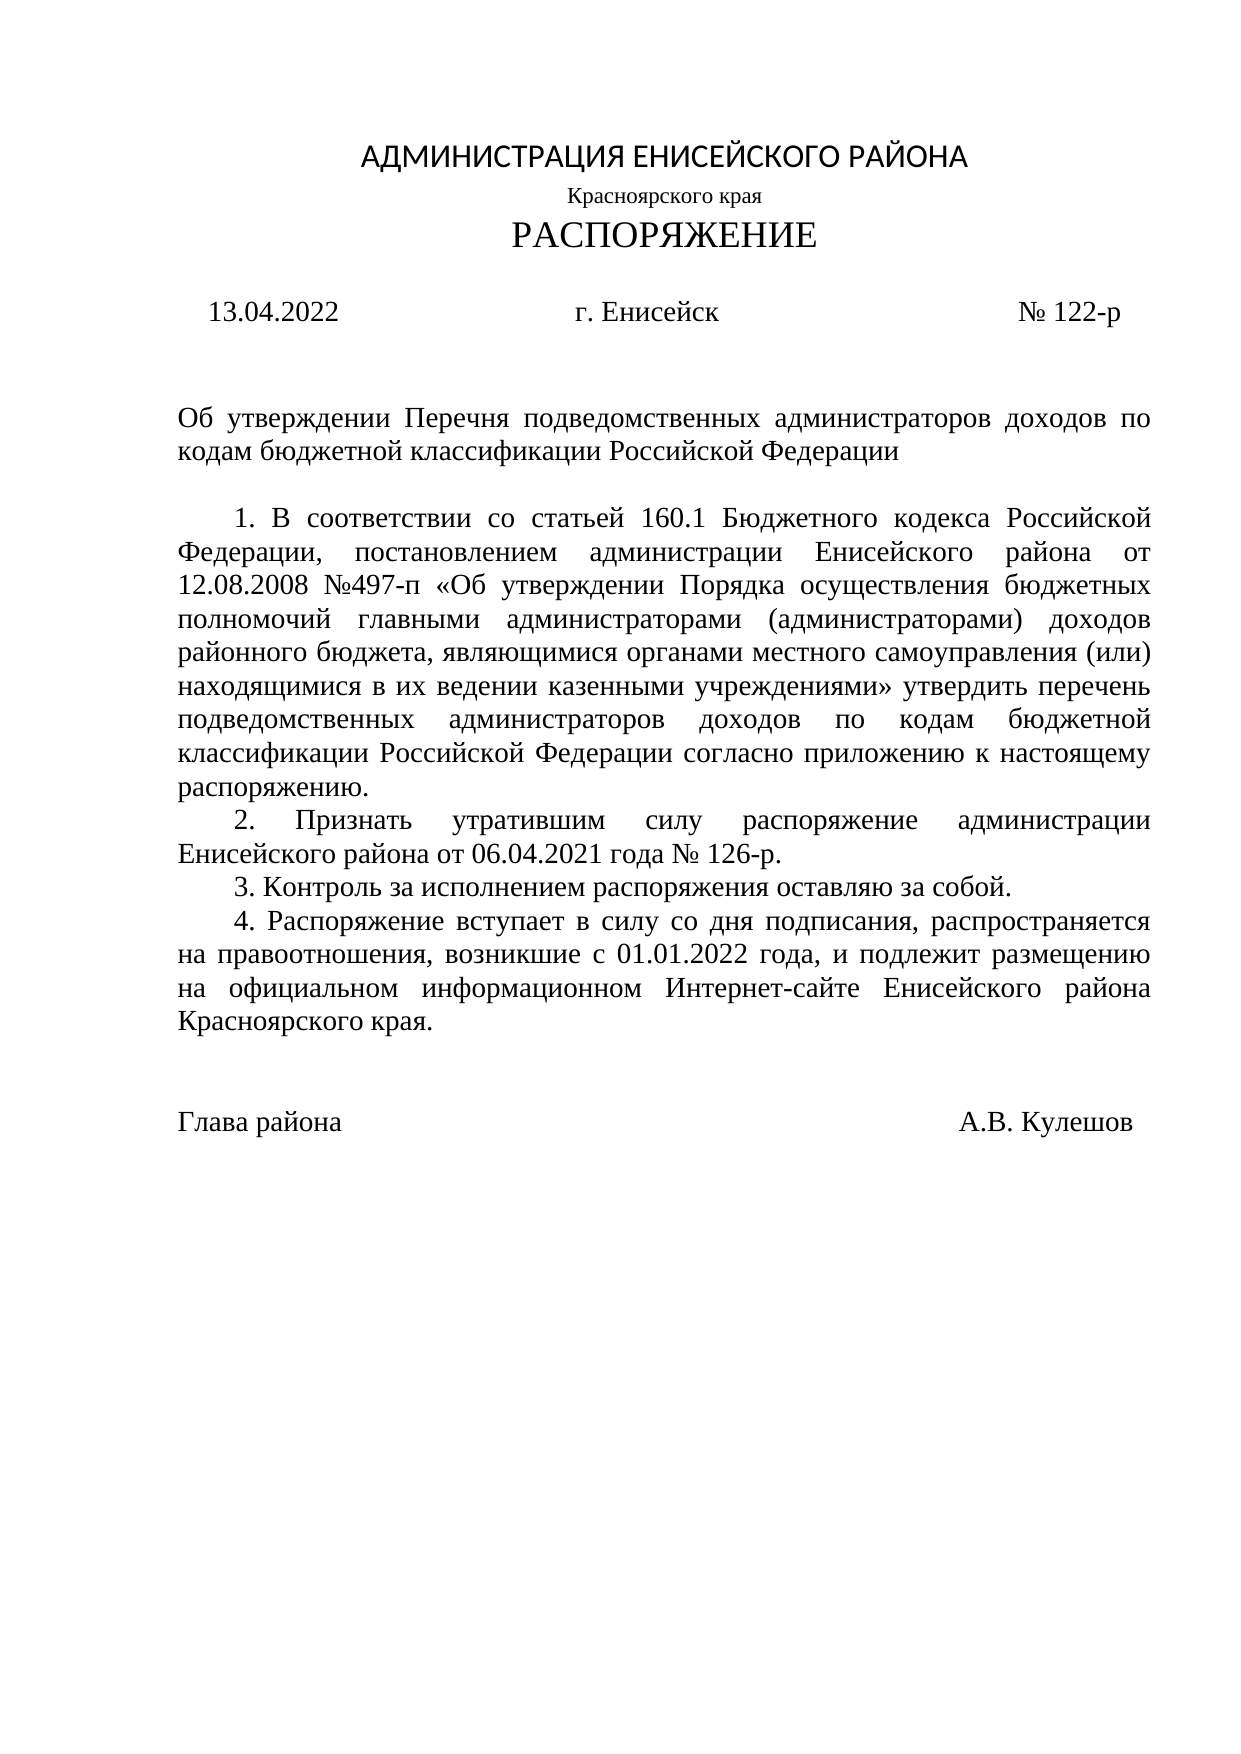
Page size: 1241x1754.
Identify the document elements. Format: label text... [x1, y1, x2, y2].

text 2. Признать утратившим силу распоряжение администрации Енисейского района от 06.04.2021 года № 126-р. [177, 802, 1152, 869]
text АДМИНИСТРАЦИЯ ЕНИСЕЙСКОГО РАЙОНА [177, 135, 1152, 176]
text Об утверждении Перечня подведомственных администраторов доходов по кодам бюджетной классификации Российской Федерации [177, 400, 1152, 467]
text 1. В соответствии со статьей 160.1 Бюджетного кодекса Российской Федерации, постановлением администрации Енисейского района от 12.08.2008 №497-п «Об утверждении Порядка осуществления бюджетных полномочий главными администраторами (администраторами) доходов районного бюджета, являющимися органами местного самоуправления (или) находящимися в их ведении казенными учреждениями» утвердить перечень подведомственных администраторов доходов по кодам бюджетной классификации Российской Федерации согласно приложению к настоящему распоряжению. [177, 500, 1152, 802]
text Красноярского края [177, 182, 1152, 208]
text 3. Контроль за исполнением распоряжения оставляю за собой. [177, 869, 1152, 903]
text 4. Распоряжение вступает в силу со дня подписания, распространяется на правоотношения, возникшие с 01.01.2022 года, и подлежит размещению на официальном информационном Интернет-сайте Енисейского района Красноярского края. [177, 903, 1152, 1037]
text РАСПОРЯЖЕНИЕ [177, 212, 1152, 256]
text Глава района А.В. Кулешов [177, 1104, 1152, 1138]
text 13.04.2022 г. Енисейск № 122-р [177, 294, 1152, 328]
